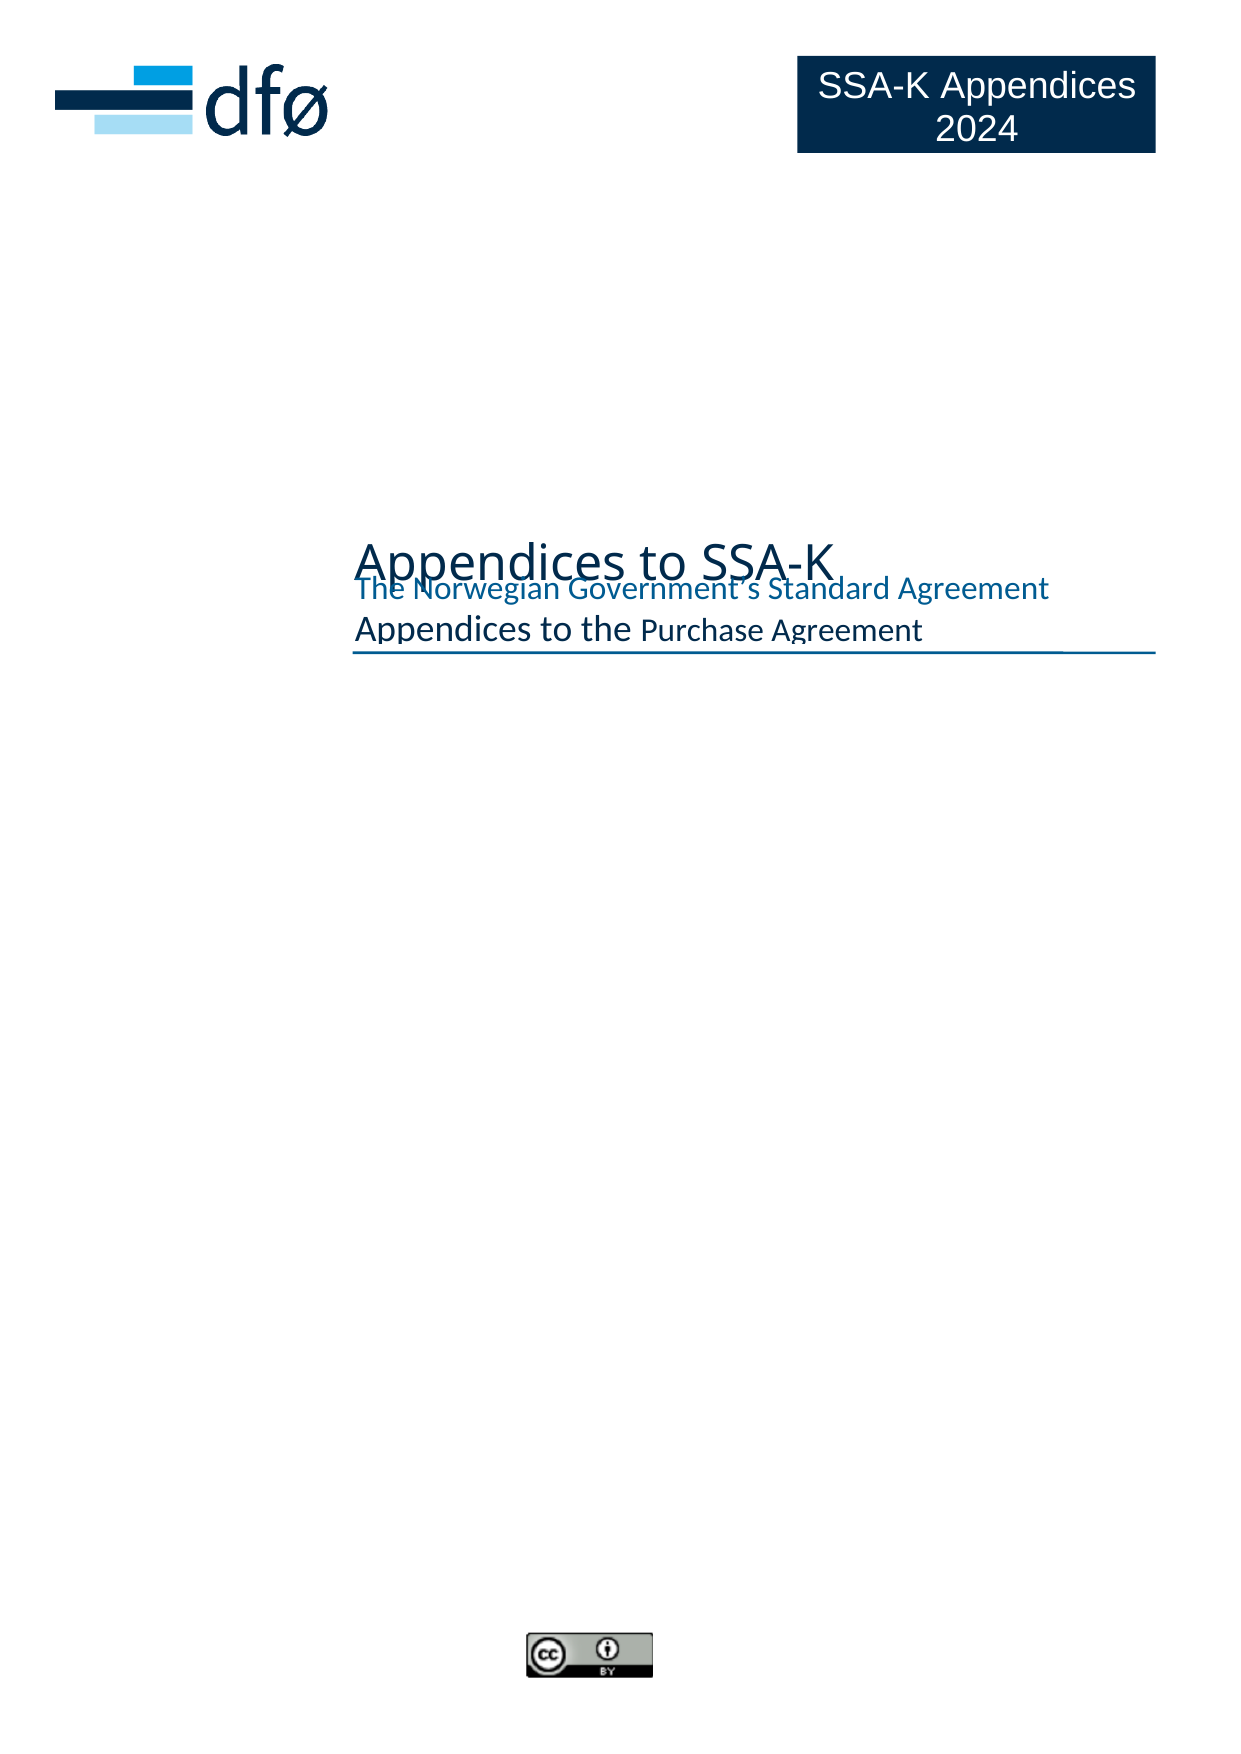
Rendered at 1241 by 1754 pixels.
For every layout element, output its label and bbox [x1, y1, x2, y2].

picture [55, 64, 340, 143]
picture [526, 1632, 653, 1678]
